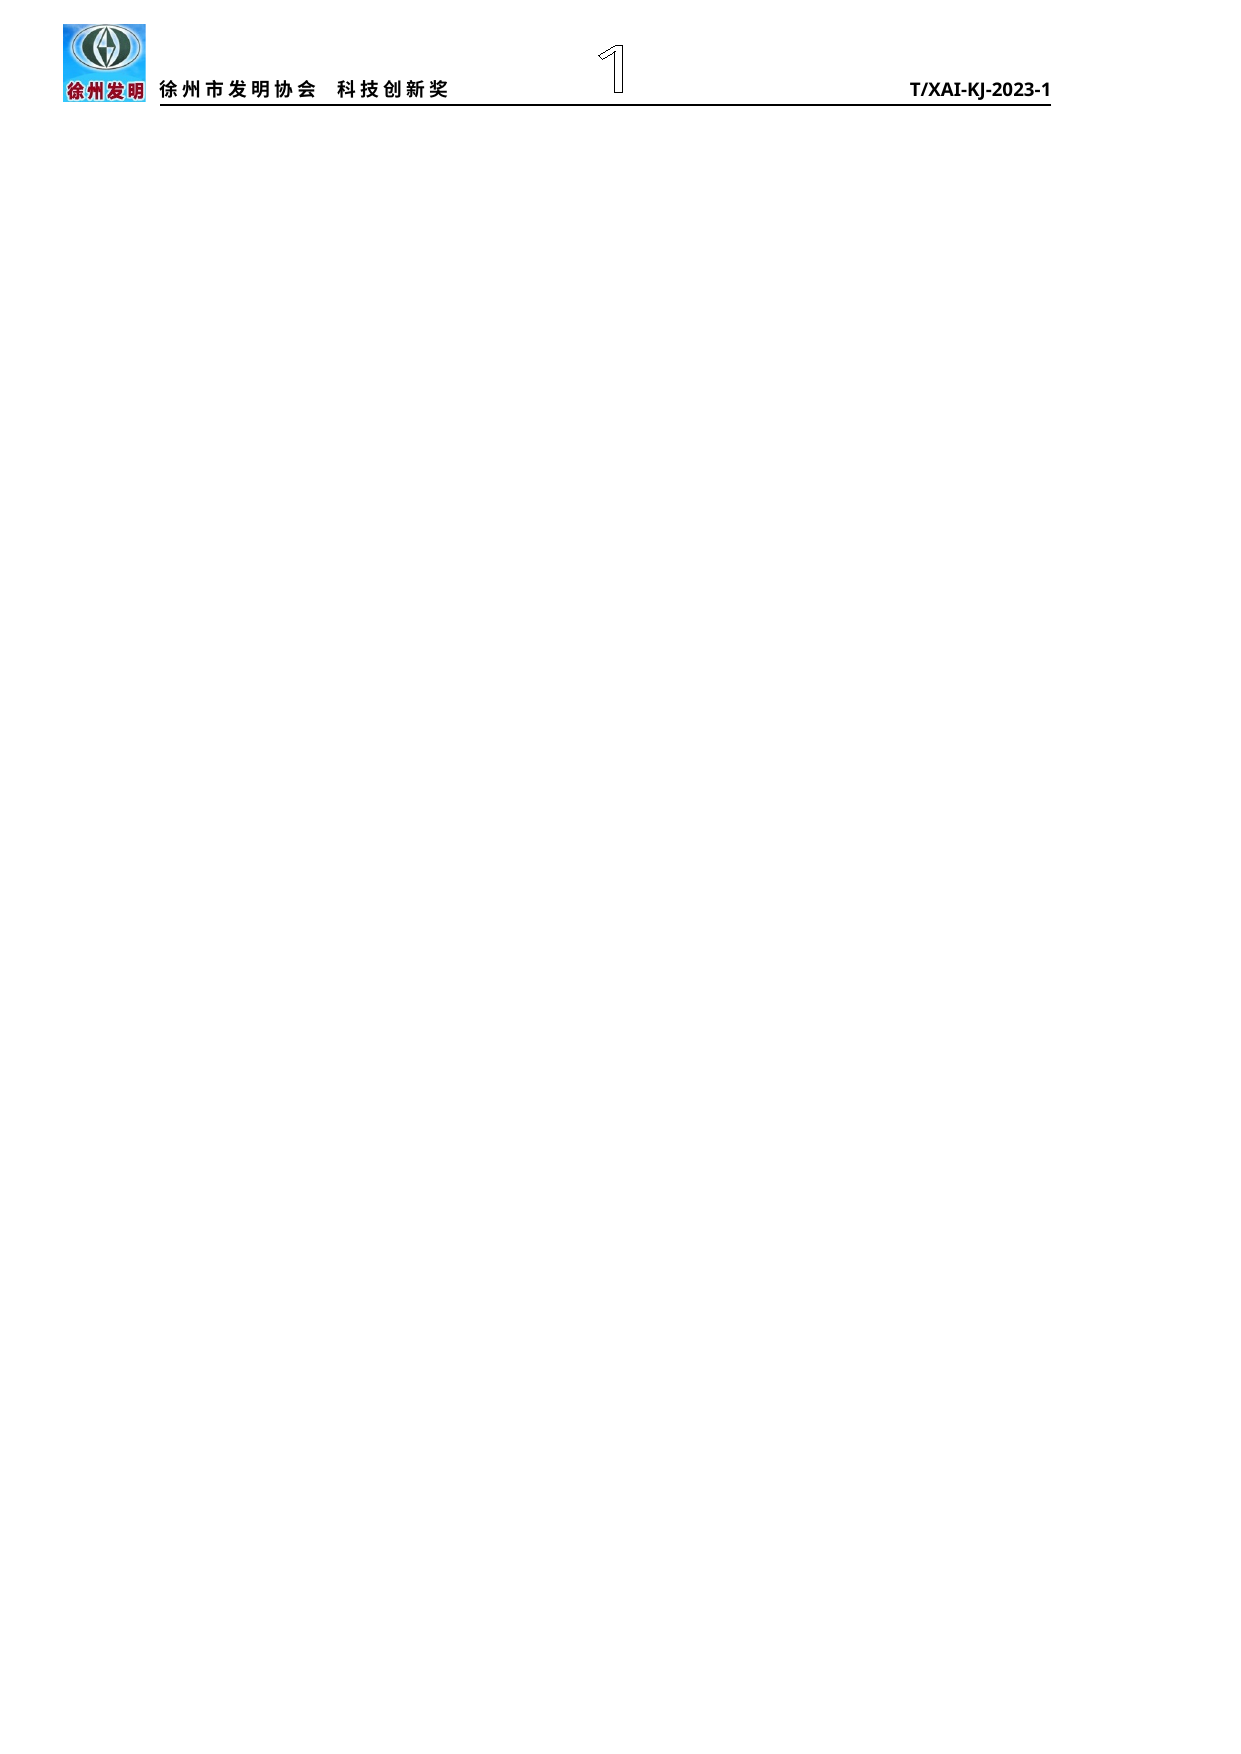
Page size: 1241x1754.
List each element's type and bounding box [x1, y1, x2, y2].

picture [63, 24, 146, 102]
